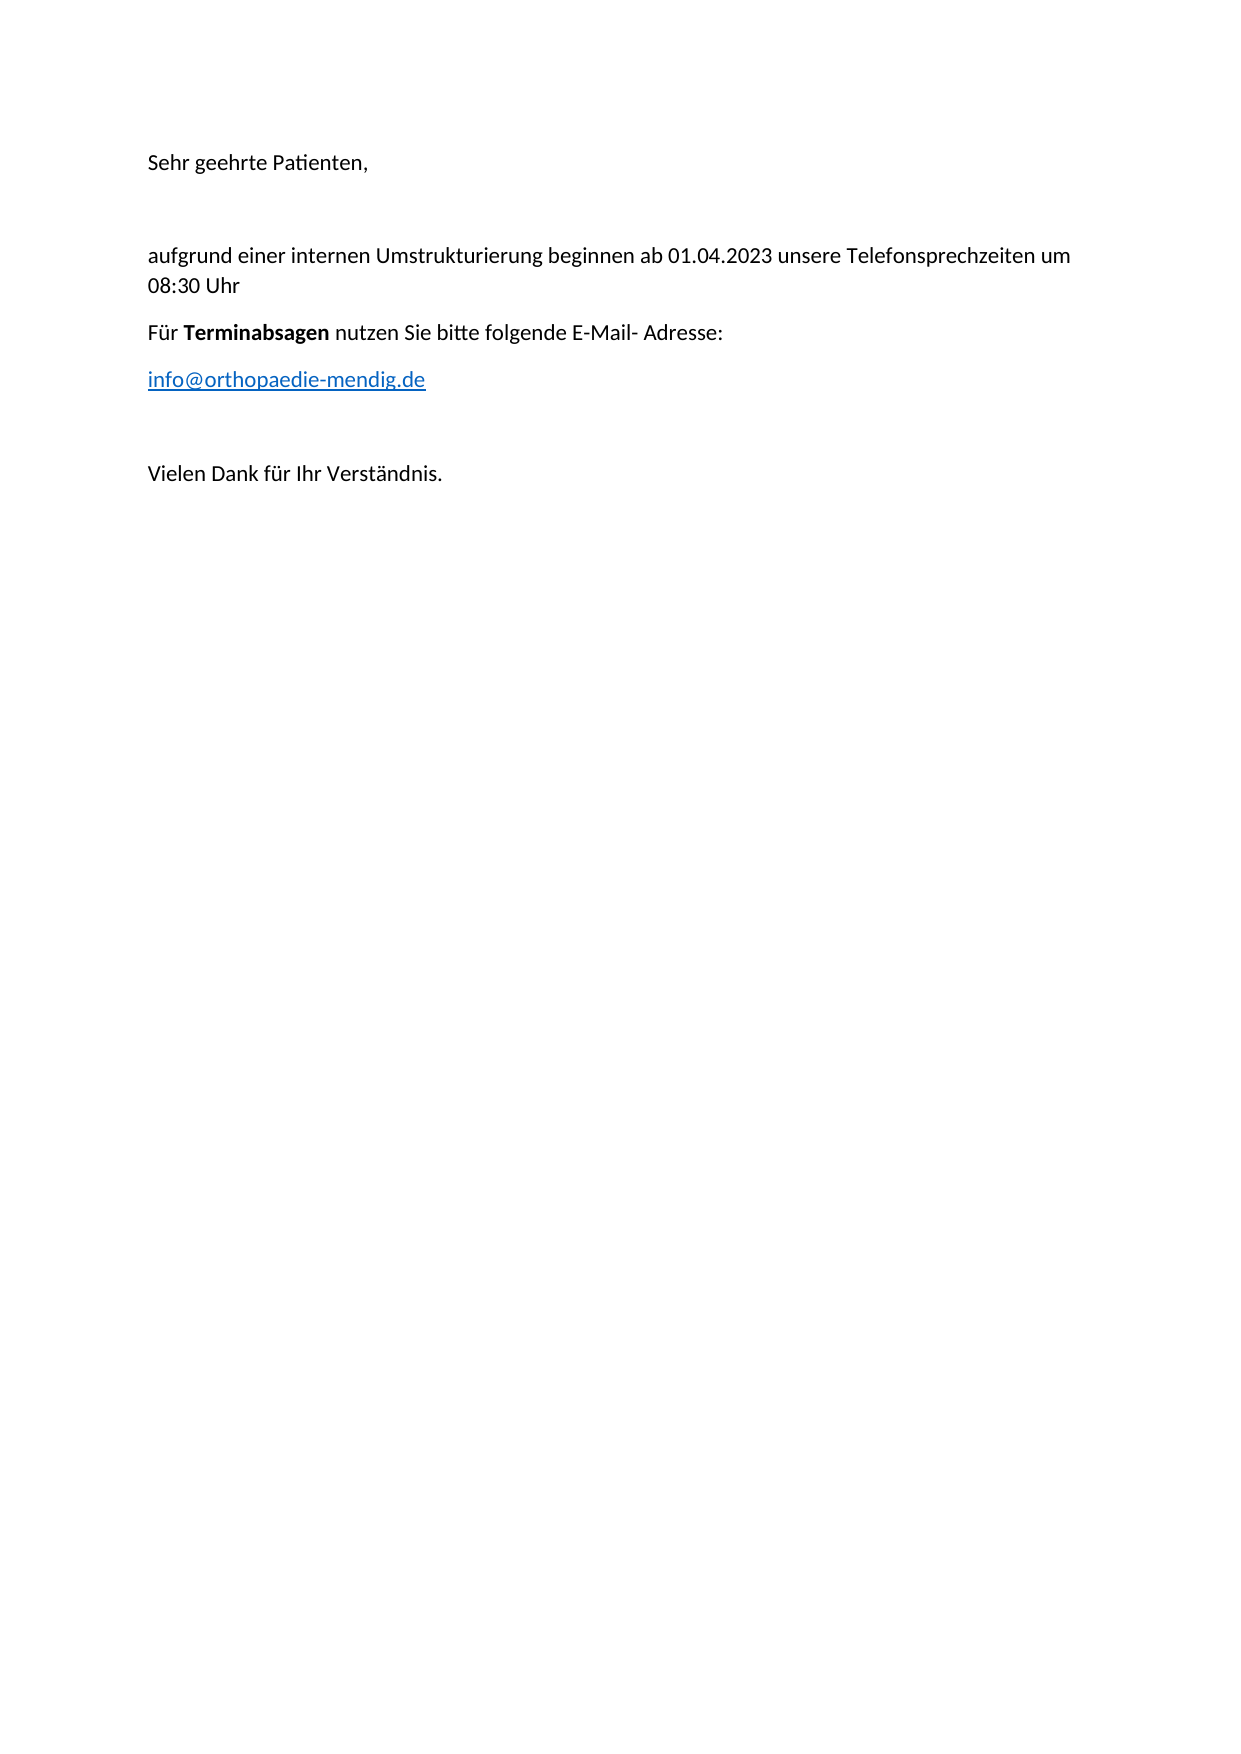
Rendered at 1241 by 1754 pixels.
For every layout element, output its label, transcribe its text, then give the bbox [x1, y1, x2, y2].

text Vielen Dank für Ihr Verständnis. [148, 459, 1093, 487]
text Für Terminabsagen nutzen Sie bitte folgende E-Mail- Adresse: [148, 318, 1093, 346]
text aufgrund einer internen Umstrukturierung beginnen ab 01.04.2023 unsere Telefonsprechzeiten um 08:30 Uhr [148, 241, 1093, 299]
text Sehr geehrte Patienten, [148, 148, 1093, 176]
text info@orthopaedie-mendig.de [148, 365, 1093, 393]
